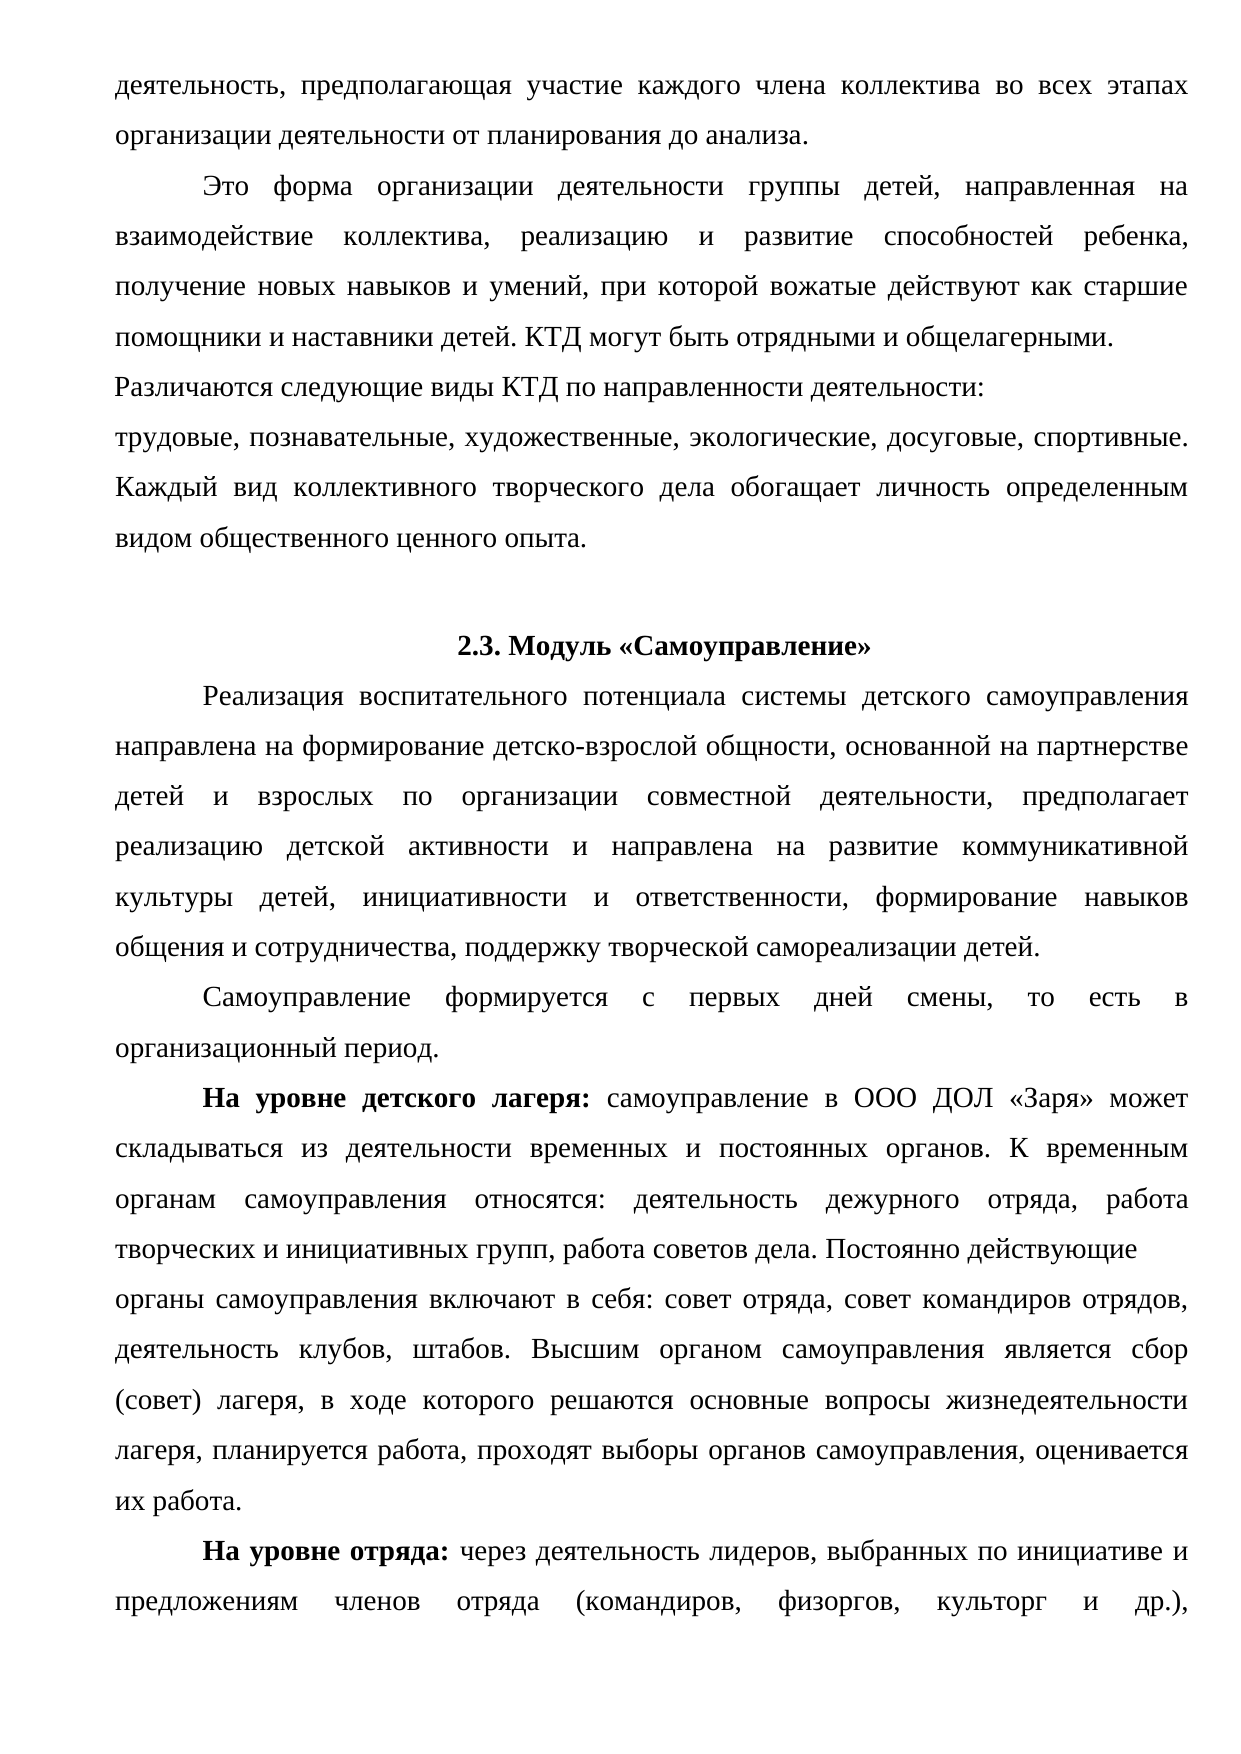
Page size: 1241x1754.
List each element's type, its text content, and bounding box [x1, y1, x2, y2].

text Различаются следующие виды КТД по направленности деятельности: [114, 369, 1189, 402]
text трудовые, познавательные, художественные, экологические, досуговые, спортивные. Каждый вид коллективного творческого дела обогащает личность определенным видом общественного ценного опыта. [115, 419, 1189, 553]
text Самоуправление формируется с первых дней смены, то есть в организационный период. [115, 979, 1189, 1063]
text Реализация воспитательного потенциала системы детского самоуправления направлена на формирование детско-взрослой общности, основанной на партнерстве детей и взрослых по организации совместной деятельности, предполагает реализацию детской активности и направлена на развитие коммуникативной культуры детей, инициативности и ответственности, формирование навыков общения и сотрудничества, поддержку творческой самореализации детей. [115, 678, 1189, 963]
subtitle 2.3. Модуль «Самоуправление» [177, 628, 1151, 661]
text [115, 1533, 1189, 1617]
text На уровне детского лагеря: самоуправление в ООО ДОЛ «Заря» может складываться из деятельности временных и постоянных органов. К временным органам самоуправления относятся: деятельность дежурного отряда, работа творческих и инициативных групп, работа советов дела. Постоянно действующие [115, 1080, 1189, 1264]
text Это форма организации деятельности группы детей, направленная на взаимодействие коллектива, реализацию и развитие способностей ребенка, получение новых навыков и умений, при которой вожатые действуют как старшие помощники и наставники детей. КТД могут быть отрядными и общелагерными. [115, 168, 1189, 352]
text органы самоуправления включают в себя: совет отряда, совет командиров отрядов, деятельность клубов, штабов. Высшим органом самоуправления является сбор (совет) лагеря, в ходе которого решаются основные вопросы жизнедеятельности лагеря, планируется работа, проходят выборы органов самоуправления, оценивается их работа. [115, 1281, 1189, 1516]
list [115, 67, 1189, 151]
